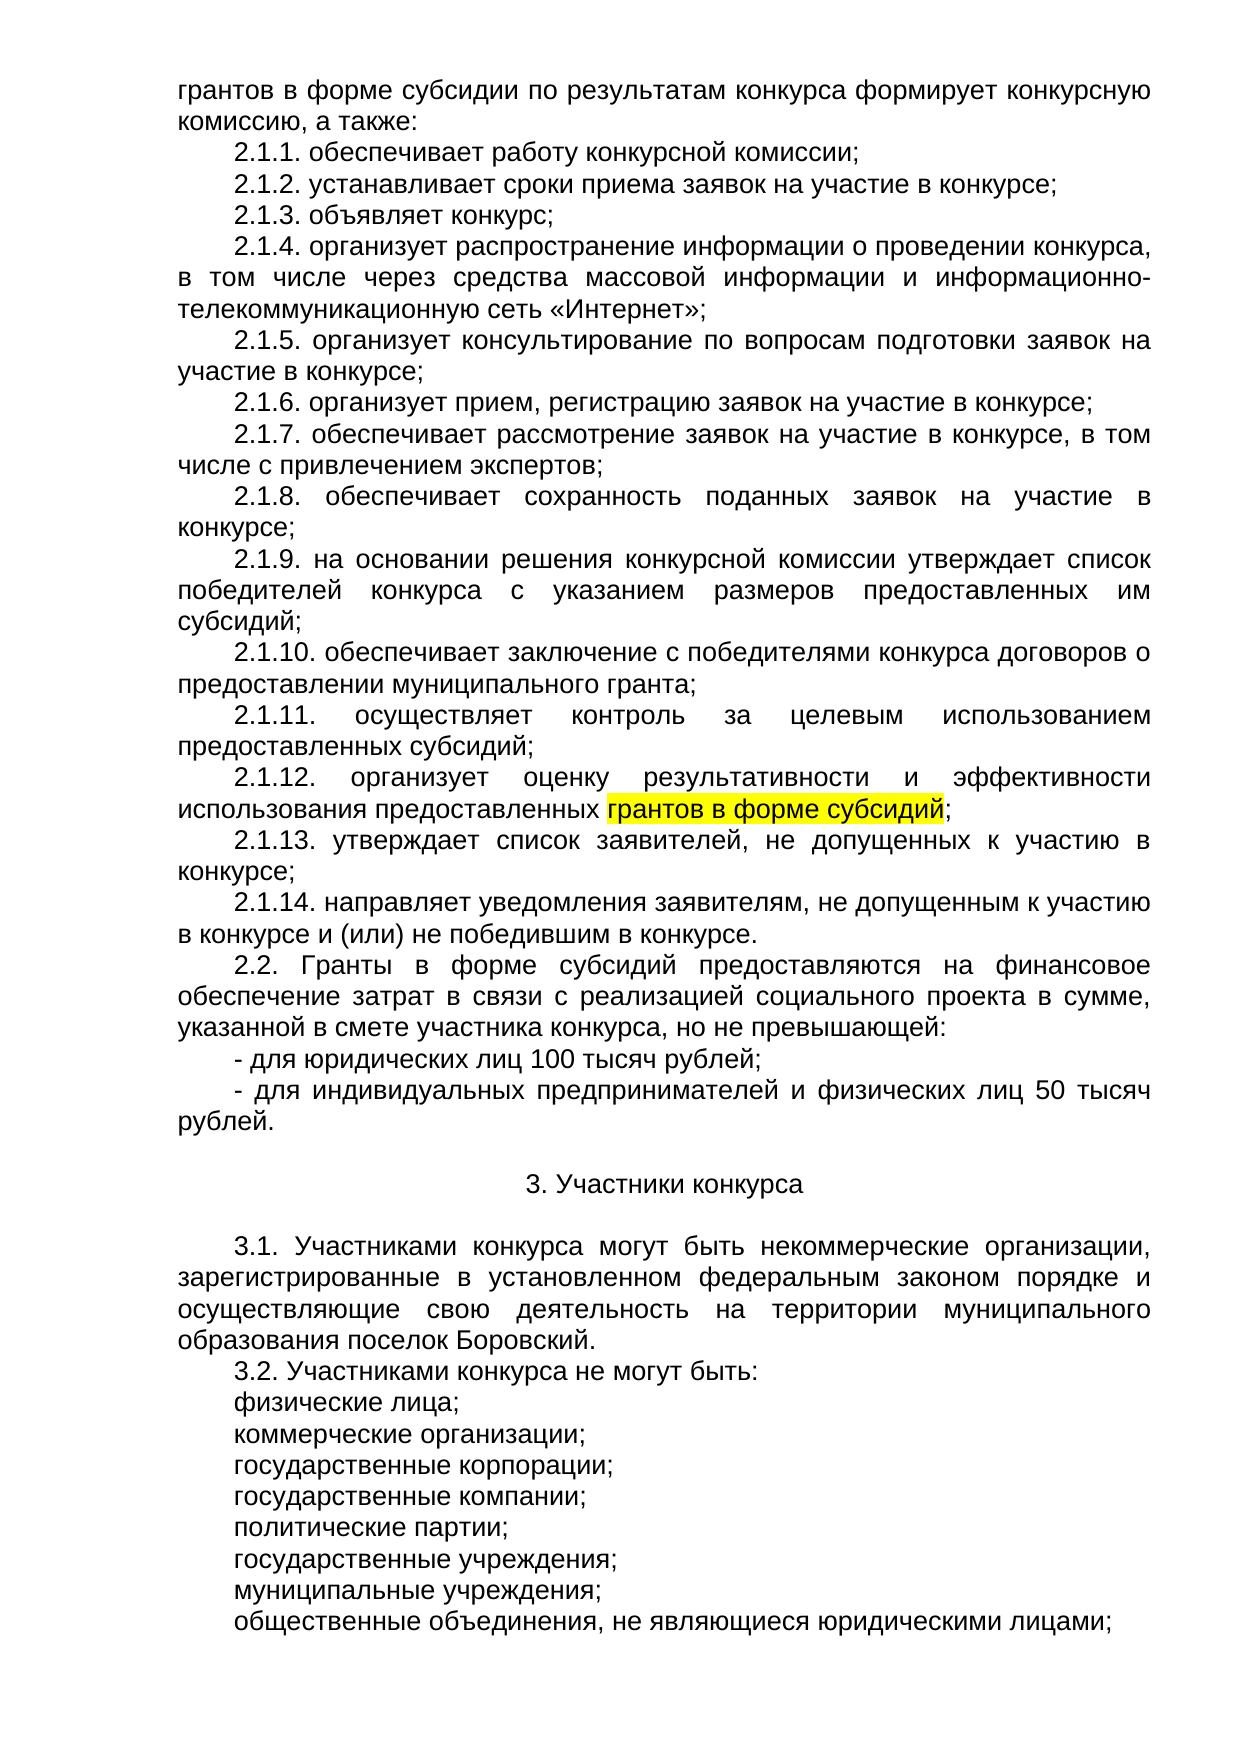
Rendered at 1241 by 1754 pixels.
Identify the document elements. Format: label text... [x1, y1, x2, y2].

text 2.1.11. осуществляет контроль за целевым использованием предоставленных субсидий; [177, 699, 1152, 761]
text 2.1.8. обеспечивает сохранность поданных заявок на участие в конкурсе; [177, 480, 1152, 543]
text 2.1.12. организует оценку результативности и эффективности использования предоставленных грантов в форме субсидий; [177, 761, 1152, 824]
text 3.1. Участниками конкурса могут быть некоммерческие организации, зарегистрированные в установленном федеральным законом порядке и осуществляющие свою деятельность на территории муниципального образования поселок Боровский. [177, 1230, 1152, 1355]
text 2.2. Гранты в форме субсидий предоставляются на финансовое обеспечение затрат в связи с реализацией социального проекта в сумме, указанной в смете участника конкурса, но не превышающей: [177, 949, 1152, 1043]
text - для юридических лиц 100 тысяч рублей; [177, 1043, 1152, 1074]
text 2.1.5. организует консультирование по вопросам подготовки заявок на участие в конкурсе; [177, 324, 1152, 386]
text 2.1.6. организует прием, регистрацию заявок на участие в конкурсе; [177, 386, 1152, 418]
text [177, 74, 1152, 136]
text 3. Участники конкурса [177, 1168, 1152, 1199]
text физические лица; [177, 1386, 1152, 1418]
text политические партии; [177, 1511, 1152, 1543]
text государственные корпорации; [177, 1449, 1152, 1480]
text 2.1.4. организует распространение информации о проведении конкурса, в том числе через средства массовой информации и информационно-телекоммуникационную сеть «Интернет»; [177, 230, 1152, 324]
text 2.1.14. направляет уведомления заявителям, не допущенным к участию в конкурсе и (или) не победившим в конкурсе. [177, 886, 1152, 949]
text государственные учреждения; [177, 1543, 1152, 1574]
text - для индивидуальных предпринимателей и физических лиц 50 тысяч рублей. [177, 1074, 1152, 1136]
text коммерческие организации; [177, 1418, 1152, 1449]
text 2.1.9. на основании решения конкурсной комиссии утверждает список победителей конкурса с указанием размеров предоставленных им субсидий; [177, 543, 1152, 636]
text государственные компании; [177, 1480, 1152, 1511]
text 2.1.1. обеспечивает работу конкурсной комиссии; [177, 136, 1152, 168]
text муниципальные учреждения; [177, 1574, 1152, 1605]
text 2.1.10. обеспечивает заключение с победителями конкурса договоров о предоставлении муниципального гранта; [177, 636, 1152, 699]
text 3.2. Участниками конкурса не могут быть: [177, 1355, 1152, 1386]
text 2.1.13. утверждает список заявителей, не допущенных к участию в конкурсе; [177, 824, 1152, 886]
text 2.1.7. обеспечивает рассмотрение заявок на участие в конкурсе, в том числе с привлечением экспертов; [177, 418, 1152, 480]
text 2.1.2. устанавливает сроки приема заявок на участие в конкурсе; [177, 168, 1152, 199]
text 2.1.3. объявляет конкурс; [177, 199, 1152, 230]
text общественные объединения, не являющиеся юридическими лицами; [177, 1605, 1152, 1636]
